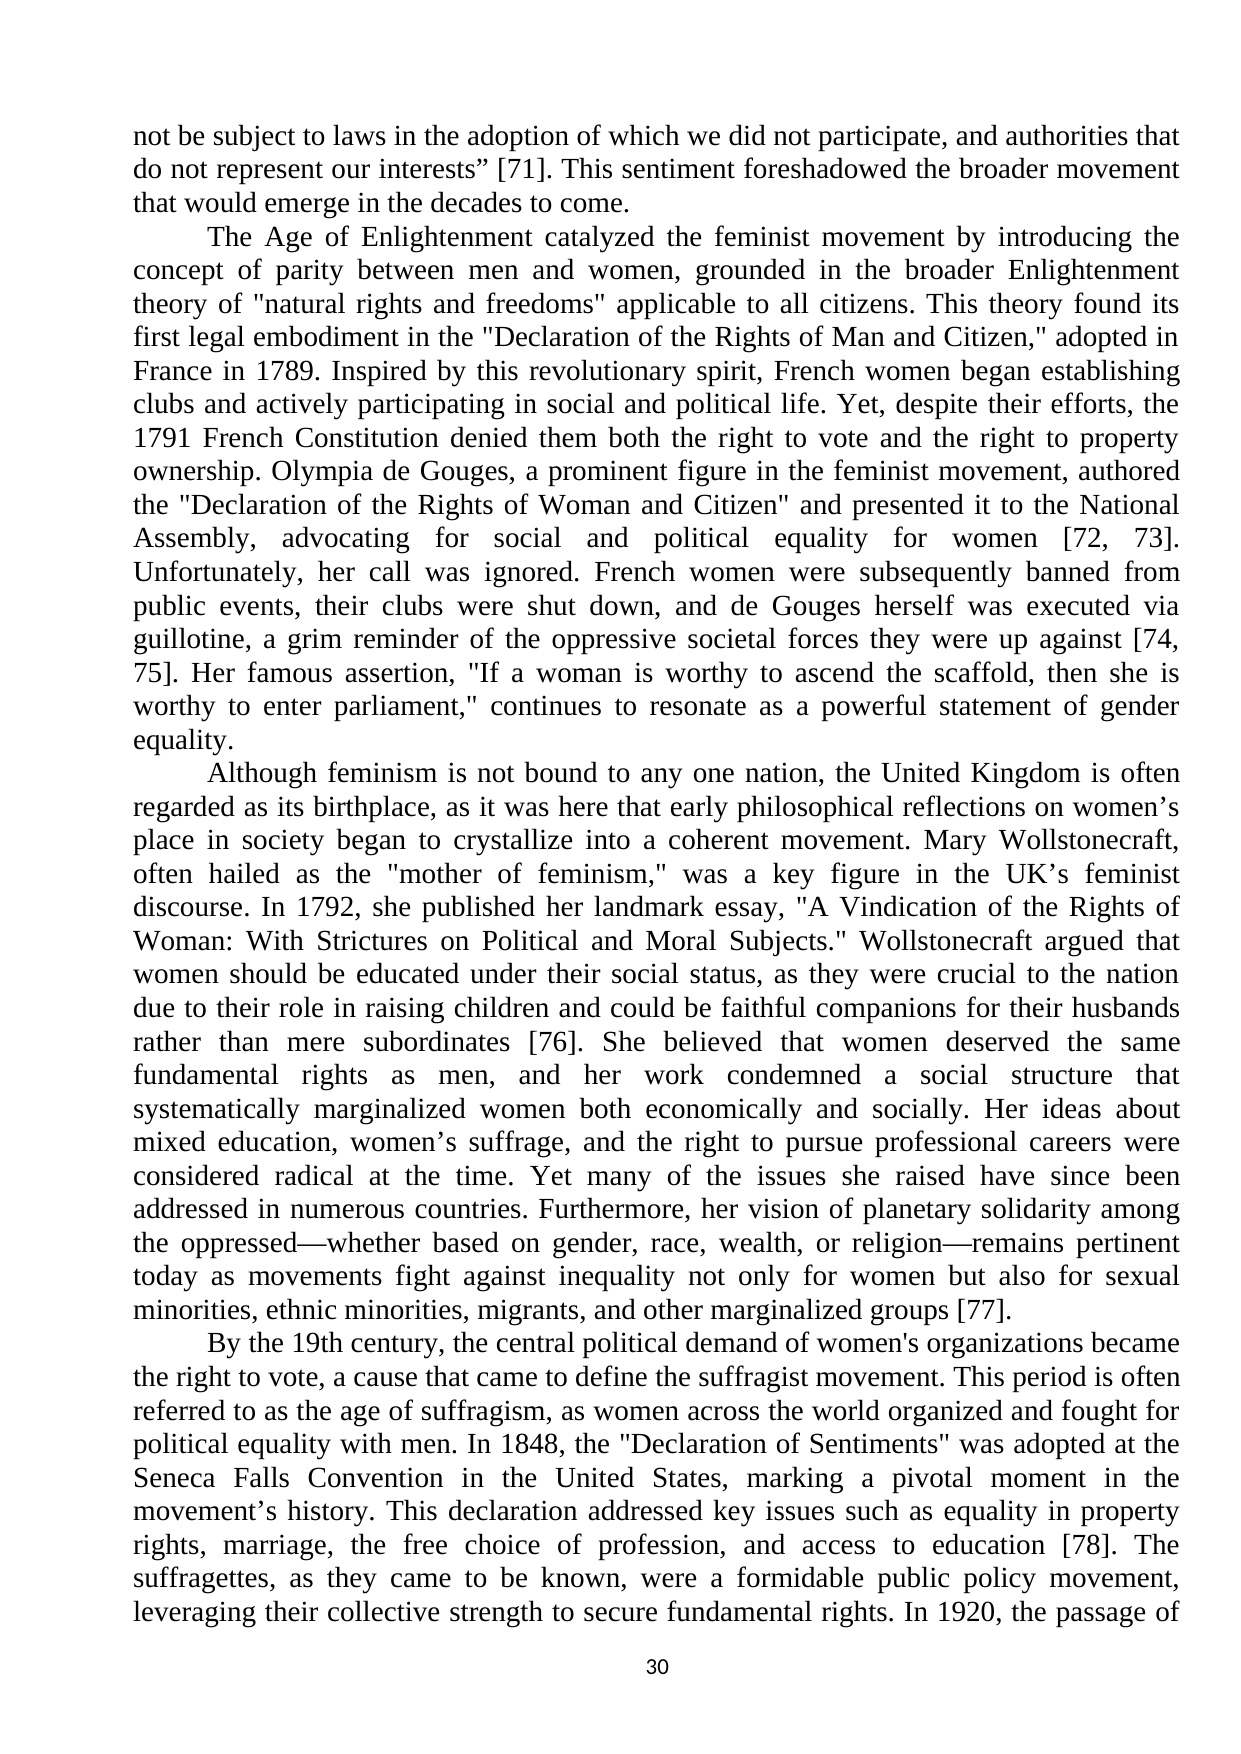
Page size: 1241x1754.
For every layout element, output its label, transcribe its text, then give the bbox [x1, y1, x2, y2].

text Although feminism is not bound to any one nation, the United Kingdom is often regarded as its birthplace, as it was here that early philosophical reflections on women’s place in society began to crystallize into a coherent movement. Mary Wollstonecraft, often hailed as the "mother of feminism," was a key figure in the UK’s feminist discourse. In 1792, she published her landmark essay, "A Vindication of the Rights of Woman: With Strictures on Political and Moral Subjects." Wollstonecraft argued that women should be educated under their social status, as they were crucial to the nation due to their role in raising children and could be faithful companions for their husbands rather than mere subordinates [76]. She believed that women deserved the same fundamental rights as men, and her work condemned a social structure that systematically marginalized women both economically and socially. Her ideas about mixed education, women’s suffrage, and the right to pursue professional careers were considered radical at the time. Yet many of the issues she raised have since been addressed in numerous countries. Furthermore, her vision of planetary solidarity among the oppressed—whether based on gender, race, wealth, or religion—remains pertinent today as movements fight against inequality not only for women but also for sexual minorities, ethnic minorities, migrants, and other marginalized groups [77]. [133, 755, 1181, 1326]
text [133, 118, 1181, 219]
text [133, 1326, 1181, 1627]
text The Age of Enlightenment catalyzed the feminist movement by introducing the concept of parity between men and women, grounded in the broader Enlightenment theory of "natural rights and freedoms" applicable to all citizens. This theory found its first legal embodiment in the "Declaration of the Rights of Man and Citizen," adopted in France in 1789. Inspired by this revolutionary spirit, French women began establishing clubs and actively participating in social and political life. Yet, despite their efforts, the 1791 French Constitution denied them both the right to vote and the right to property ownership. Olympia de Gouges, a prominent figure in the feminist movement, authored the "Declaration of the Rights of Woman and Citizen" and presented it to the National Assembly, advocating for social and political equality for women [72, 73]. Unfortunately, her call was ignored. French women were subsequently banned from public events, their clubs were shut down, and de Gouges herself was executed via guillotine, a grim reminder of the oppressive societal forces they were up against [74, 75]. Her famous assertion, "If a woman is worthy to ascend the scaffold, then she is worthy to enter parliament," continues to resonate as a powerful statement of gender equality. [133, 219, 1181, 755]
